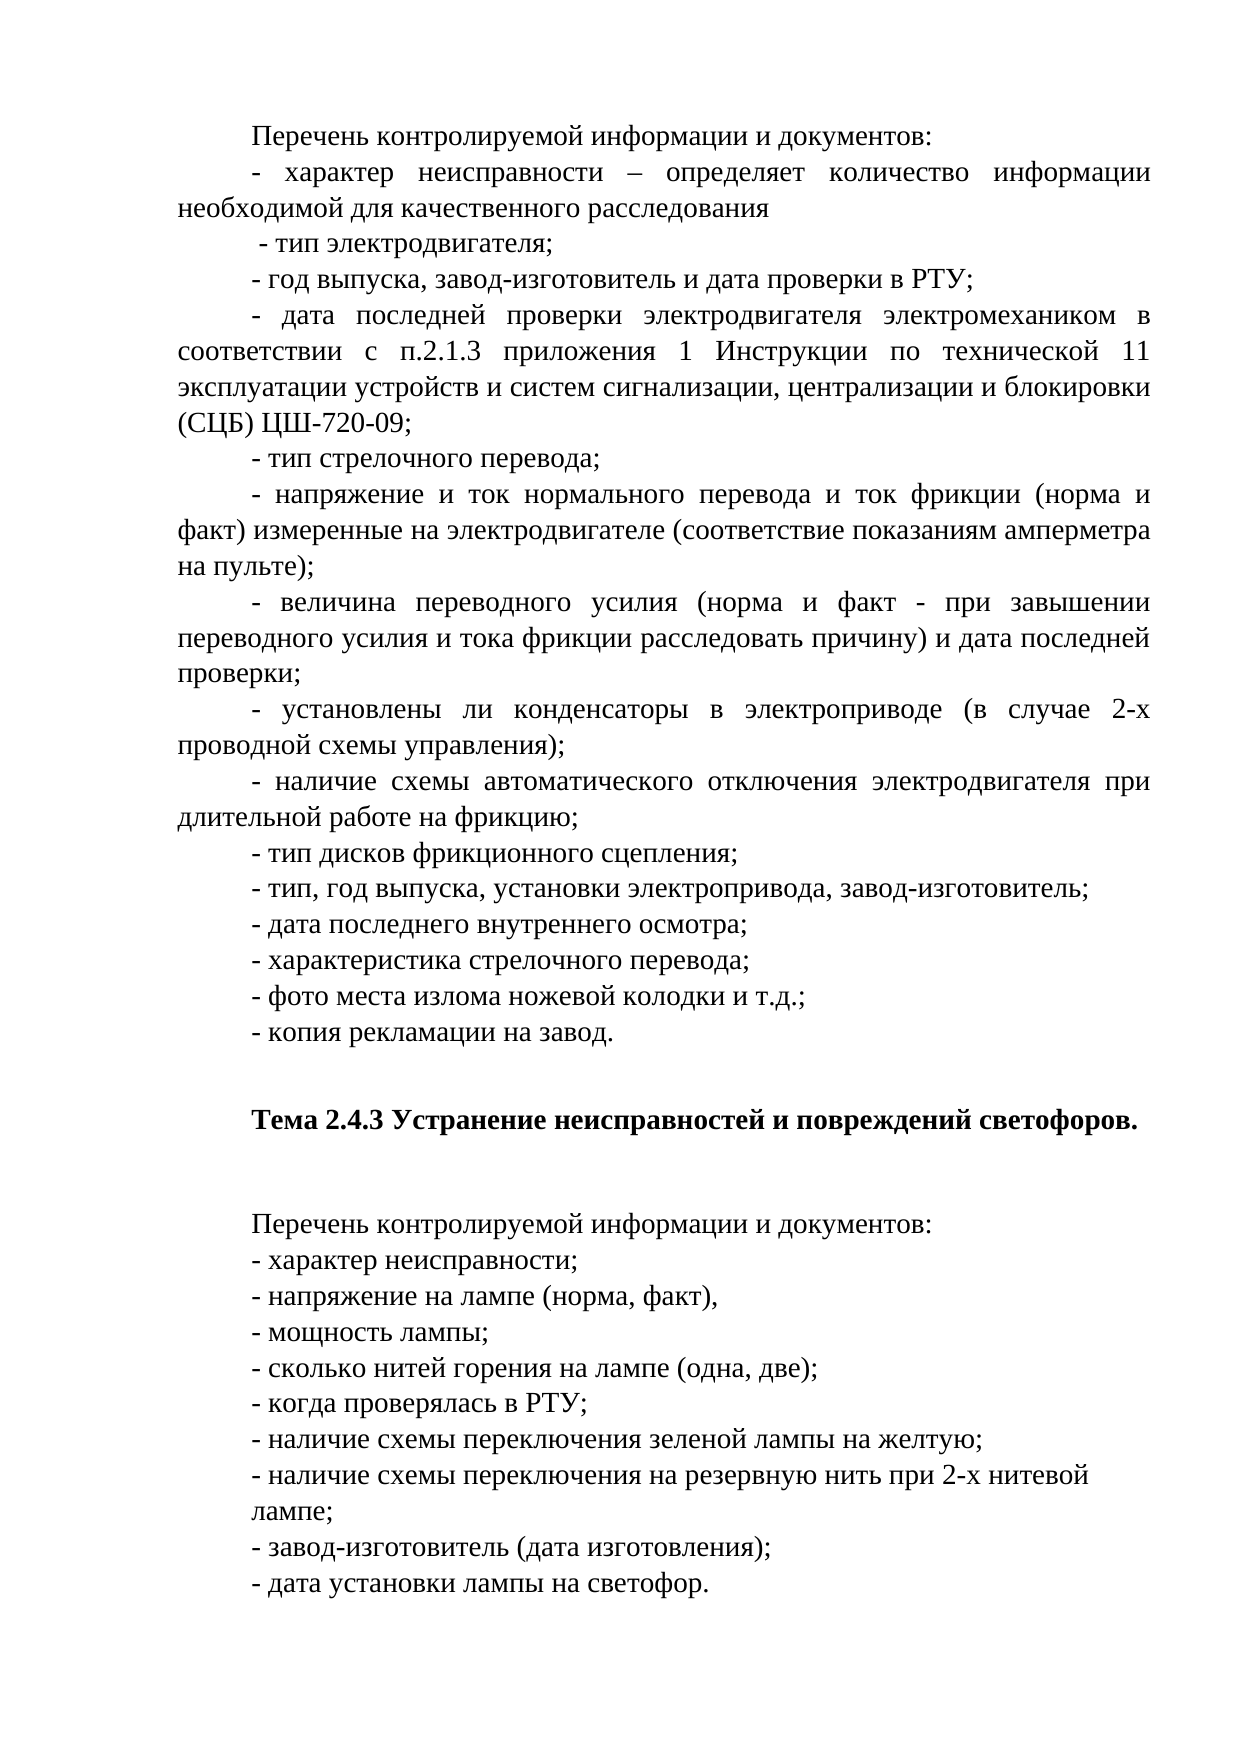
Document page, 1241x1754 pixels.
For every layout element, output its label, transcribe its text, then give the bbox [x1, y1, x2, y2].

text - мощность лампы; [177, 1314, 1152, 1347]
text - дата последнего внутреннего осмотра; [177, 906, 1152, 940]
text - характер неисправности – определяет количество информации необходимой для качественного расследования [177, 154, 1152, 223]
text - тип дисков фрикционного сцепления; [177, 835, 1152, 868]
text - напряжение и ток нормального перевода и ток фрикции (норма и факт) измеренные на электродвигателе (соответствие показаниям амперметра на пульте); [177, 476, 1152, 582]
text - величина переводного усилия (норма и факт - при завышении переводного усилия и тока фрикции расследовать причину) и дата последней проверки; [177, 584, 1152, 689]
text - характеристика стрелочного перевода; [177, 942, 1152, 976]
text лампе; [177, 1493, 1152, 1527]
text - завод-изготовитель (дата изготовления); [177, 1529, 1152, 1562]
text - копия рекламации на завод. [177, 1014, 1152, 1047]
text - фото места излома ножевой колодки и т.д.; [177, 978, 1152, 1012]
text - установлены ли конденсаторы в электроприводе (в случае 2-х проводной схемы управления); [177, 691, 1152, 761]
text - напряжение на лампе (норма, факт), [177, 1278, 1152, 1312]
text Тема 2.4.3 Устранение неисправностей и повреждений светофоров. [177, 1102, 1152, 1136]
text Перечень контролируемой информации и документов: [177, 1206, 1152, 1240]
text - когда проверялась в РТУ; [177, 1386, 1152, 1419]
text - сколько нитей горения на лампе (одна, две); [177, 1350, 1152, 1383]
text - год выпуска, завод-изготовитель и дата проверки в РТУ; [177, 261, 1152, 295]
text - наличие схемы переключения зеленой лампы на желтую; [177, 1421, 1152, 1455]
text - наличие схемы автоматического отключения электродвигателя при длительной работе на фрикцию; [177, 763, 1152, 832]
text - дата последней проверки электродвигателя электромехаником в соответствии с п.2.1.3 приложения 1 Инструкции по технической 11 эксплуатации устройств и систем сигнализации, централизации и блокировки (СЦБ) ЦШ-720-09; [177, 297, 1152, 438]
text - наличие схемы переключения на резервную нить при 2-х нитевой [177, 1457, 1152, 1491]
text - характер неисправности; [177, 1242, 1152, 1276]
text - дата установки лампы на светофор. [177, 1565, 1152, 1598]
text - тип стрелочного перевода; [177, 441, 1152, 474]
text - тип, год выпуска, установки электропривода, завод-изготовитель; [177, 871, 1152, 904]
text Перечень контролируемой информации и документов: [177, 118, 1152, 152]
text - тип электродвигателя; [177, 226, 1152, 259]
